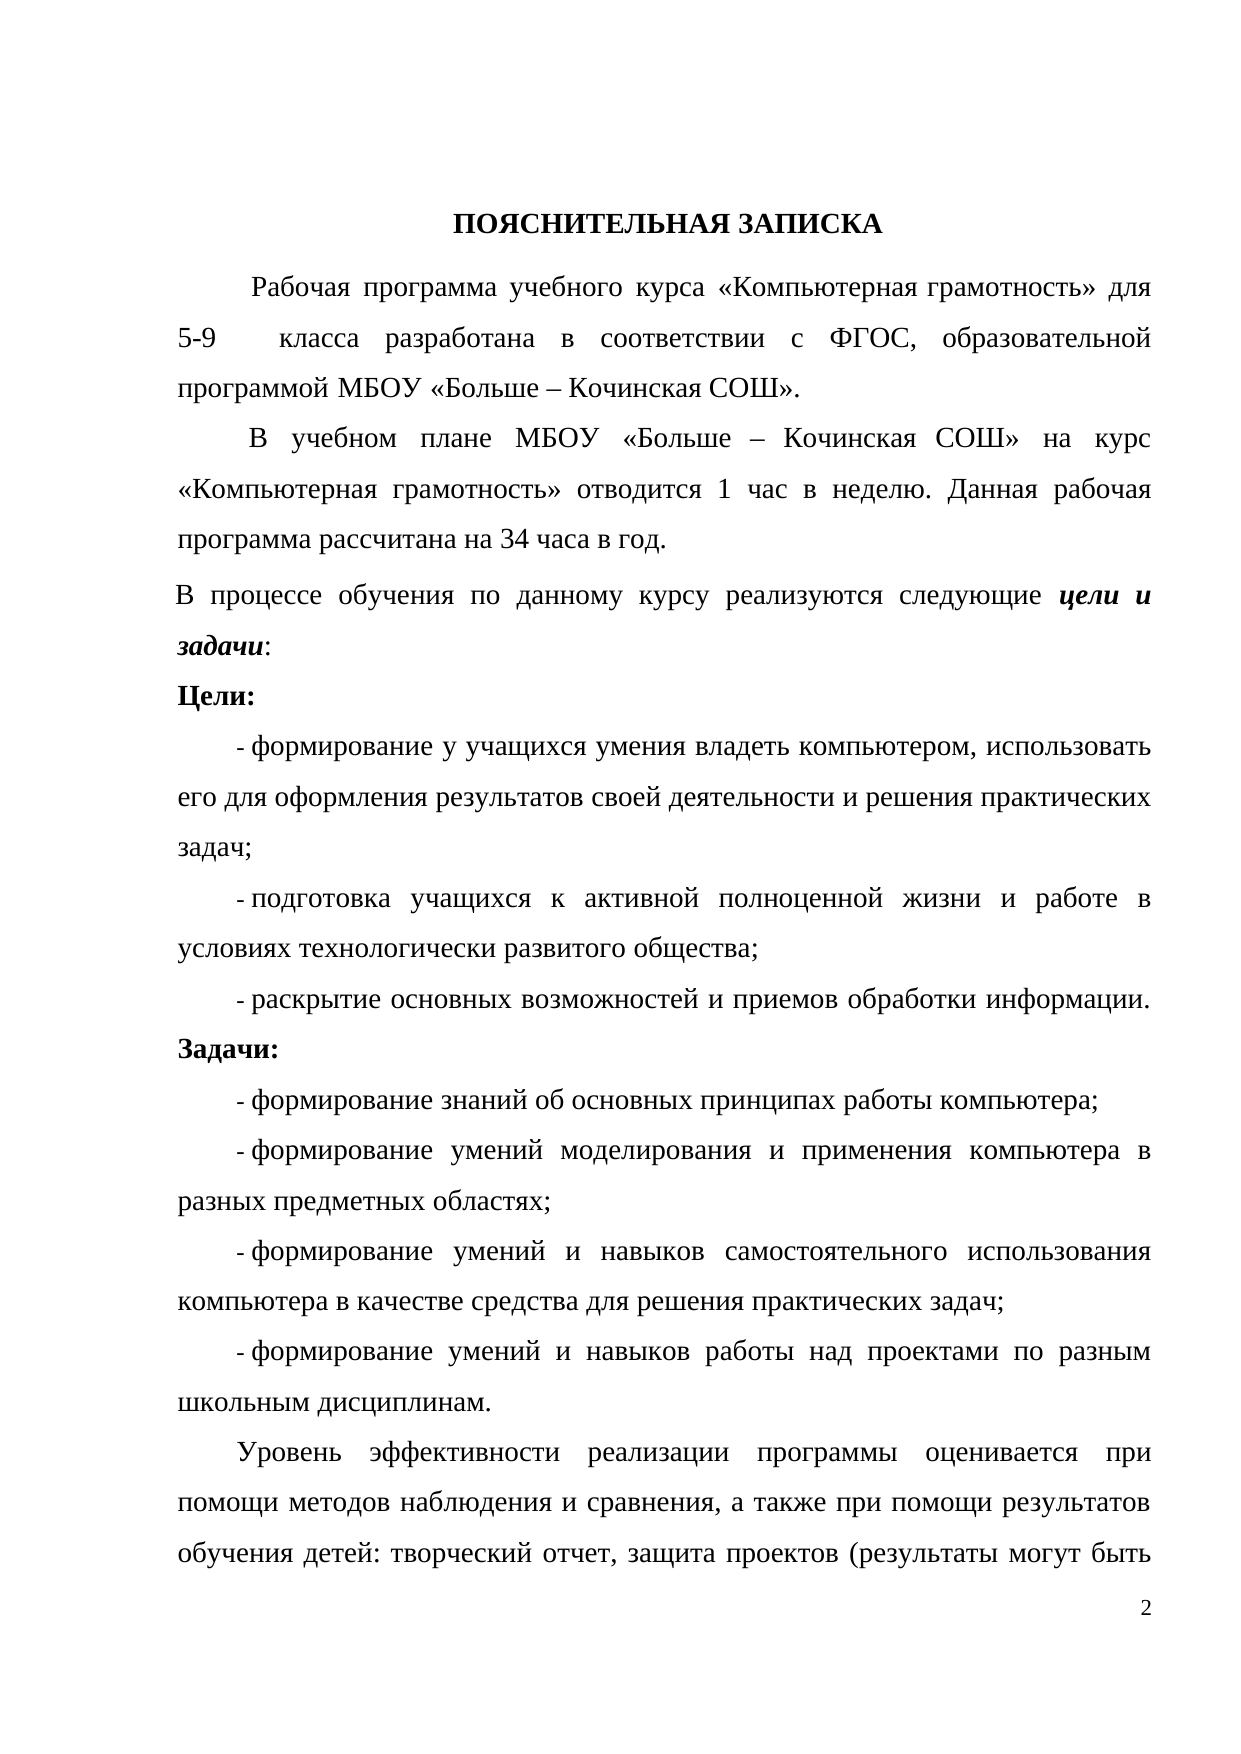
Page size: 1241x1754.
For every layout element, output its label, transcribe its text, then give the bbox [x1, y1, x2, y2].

list формирование умений и навыков работы над проектами по разным школьным дисциплинам. [177, 1333, 1151, 1417]
text В процессе обучения по данному курсу реализуются следующие цели и задачи: [175, 577, 1151, 661]
list раскрытие основных возможностей и приемов обработки информации. Задачи: [177, 981, 1151, 1065]
subtitle ПОЯСНИТЕЛЬНАЯ ЗАПИСКА [266, 206, 1070, 240]
text Рабочая программа учебного курса «Компьютерная грамотность» для 5-9 класса разработана в соответствии с ФГОС, образовательной программой МБОУ «Больше – Кочинская СОШ». [177, 269, 1151, 404]
list формирование знаний об основных принципах работы компьютера; [177, 1082, 1151, 1116]
text Цели: [177, 678, 1151, 712]
text В учебном плане МБОУ «Больше – Кочинская СОШ» на курс «Компьютерная грамотность» отводится 1 час в неделю. Данная рабочая программа рассчитана на 34 часа в год. [177, 421, 1151, 555]
list формирование умений моделирования и применения компьютера в разных предметных областях; [177, 1132, 1151, 1216]
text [177, 1434, 1151, 1568]
list подготовка учащихся к активной полноценной жизни и работе в условиях технологически развитого общества; [177, 880, 1151, 964]
list формирование умений и навыков самостоятельного использования компьютера в качестве средства для решения практических задач; [177, 1233, 1151, 1317]
list формирование у учащихся умения владеть компьютером, использовать его для оформления результатов своей деятельности и решения практических задач; [177, 728, 1151, 863]
